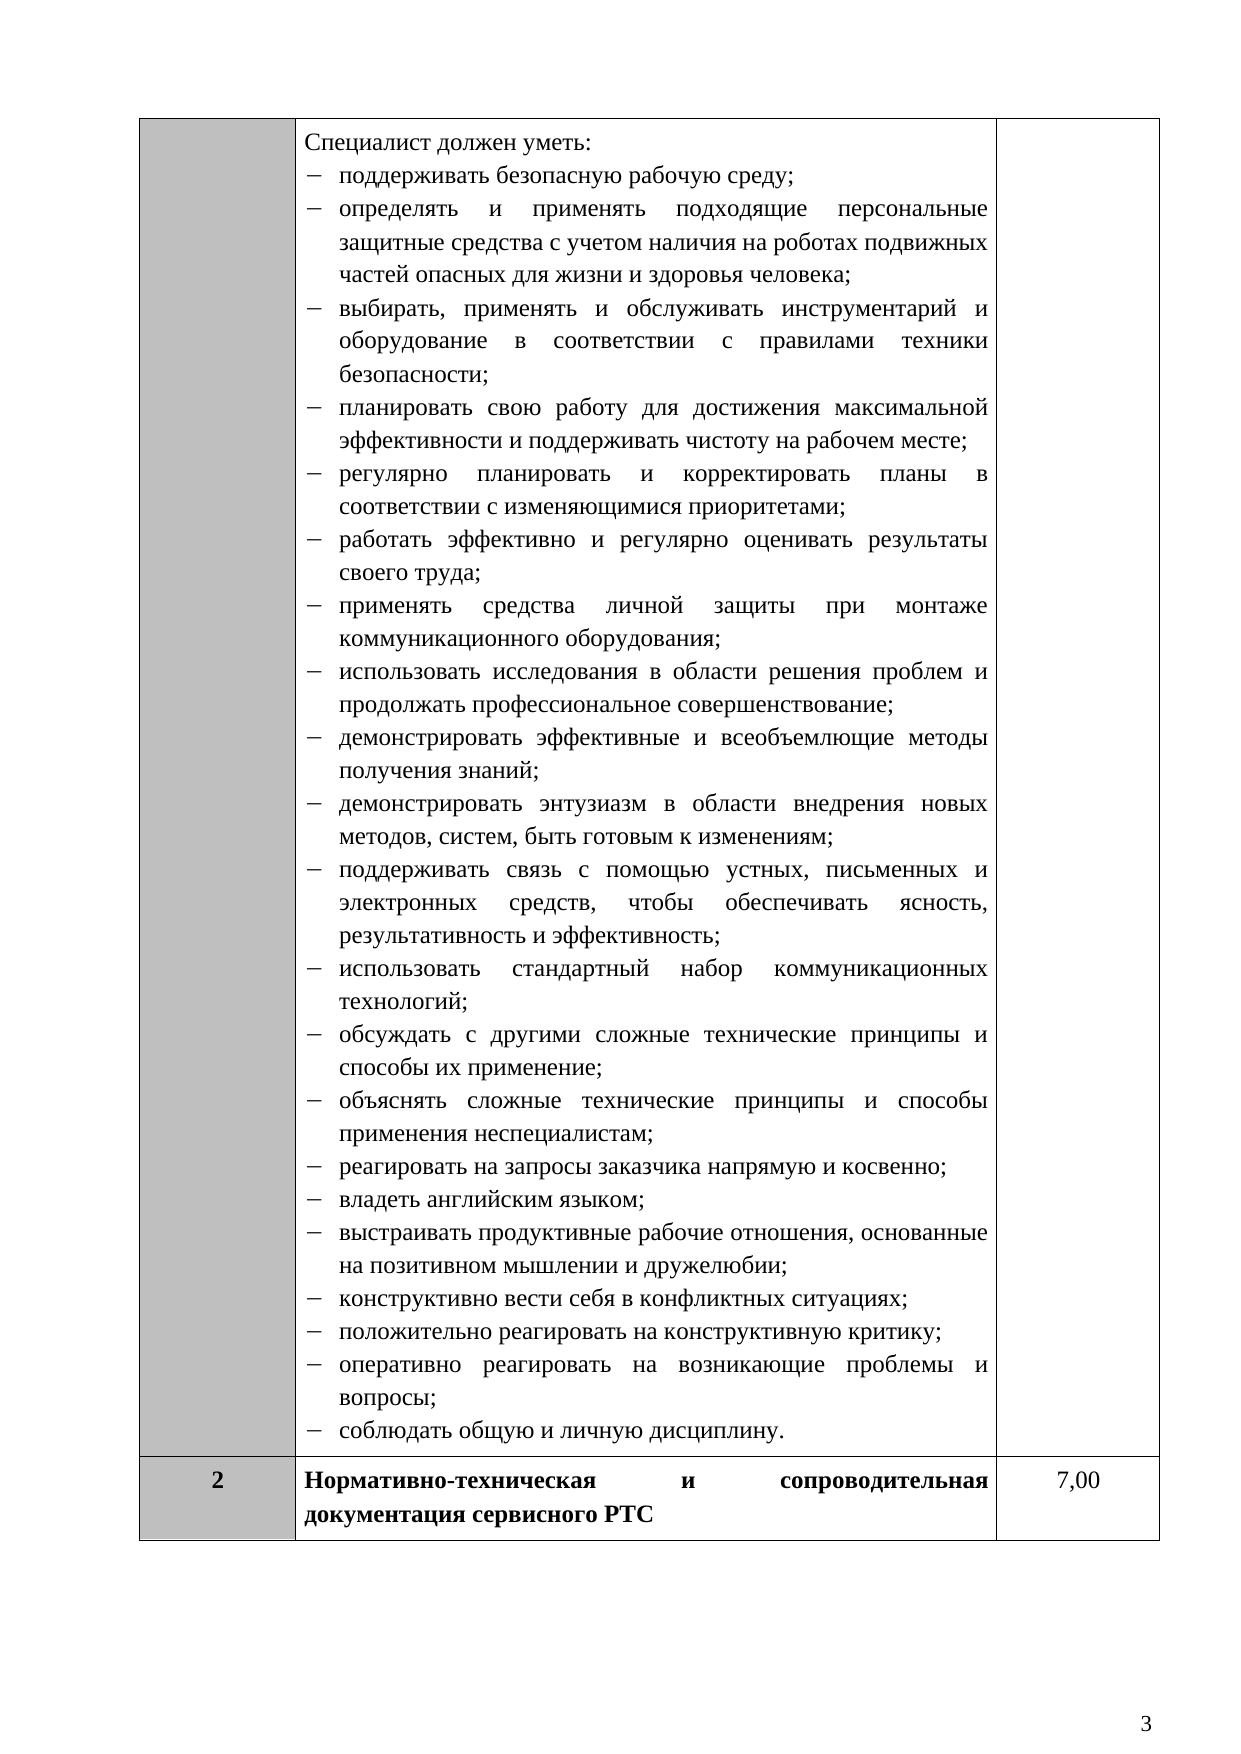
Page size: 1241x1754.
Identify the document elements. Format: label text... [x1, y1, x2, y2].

table_cell Специалист должен уметь: поддерживать безопасную рабочую среду; определять и применять подходящие персональные защитные средства с учетом наличия на роботах подвижных частей опасных для жизни и здоровья человека; выбирать, применять и обслуживать инструментарий и оборудование в соответствии с правилами техники безопасности; планировать свою работу для достижения максимальной эффективности и поддерживать чистоту на рабочем месте; регулярно планировать и корректировать планы в соответствии с изменяющимися приоритетами; работать эффективно и регулярно оценивать результаты своего труда; применять средства личной защиты при монтаже коммуникационного оборудования; использовать исследования в области решения проблем и продолжать профессиональное совершенствование; демонстрировать эффективные и всеобъемлющие методы получения знаний; демонстрировать энтузиазм в области внедрения новых методов, систем, быть готовым к изменениям; поддерживать связь с помощью устных, письменных и электронных средств, чтобы обеспечивать ясность, результативность и эффективность; использовать стандартный набор коммуникационных технологий; обсуждать с другими сложные технические принципы и способы их применение; объяснять сложные технические принципы и способы применения неспециалистам; реагировать на запросы заказчика напрямую и косвенно; владеть английским языком; выстраивать продуктивные рабочие отношения, основанные на позитивном мышлении и дружелюбии; конструктивно вести себя в конфликтных ситуациях; положительно реагировать на конструктивную критику; оперативно реагировать на возникающие проблемы и вопросы; соблюдать общую и личную дисциплину. [296, 119, 996, 1456]
table_cell 7,00 [997, 1457, 1159, 1539]
table_cell Нормативно-техническая и сопроводительная документация сервисного РТС [296, 1457, 996, 1539]
table_cell 2 [140, 1457, 295, 1539]
